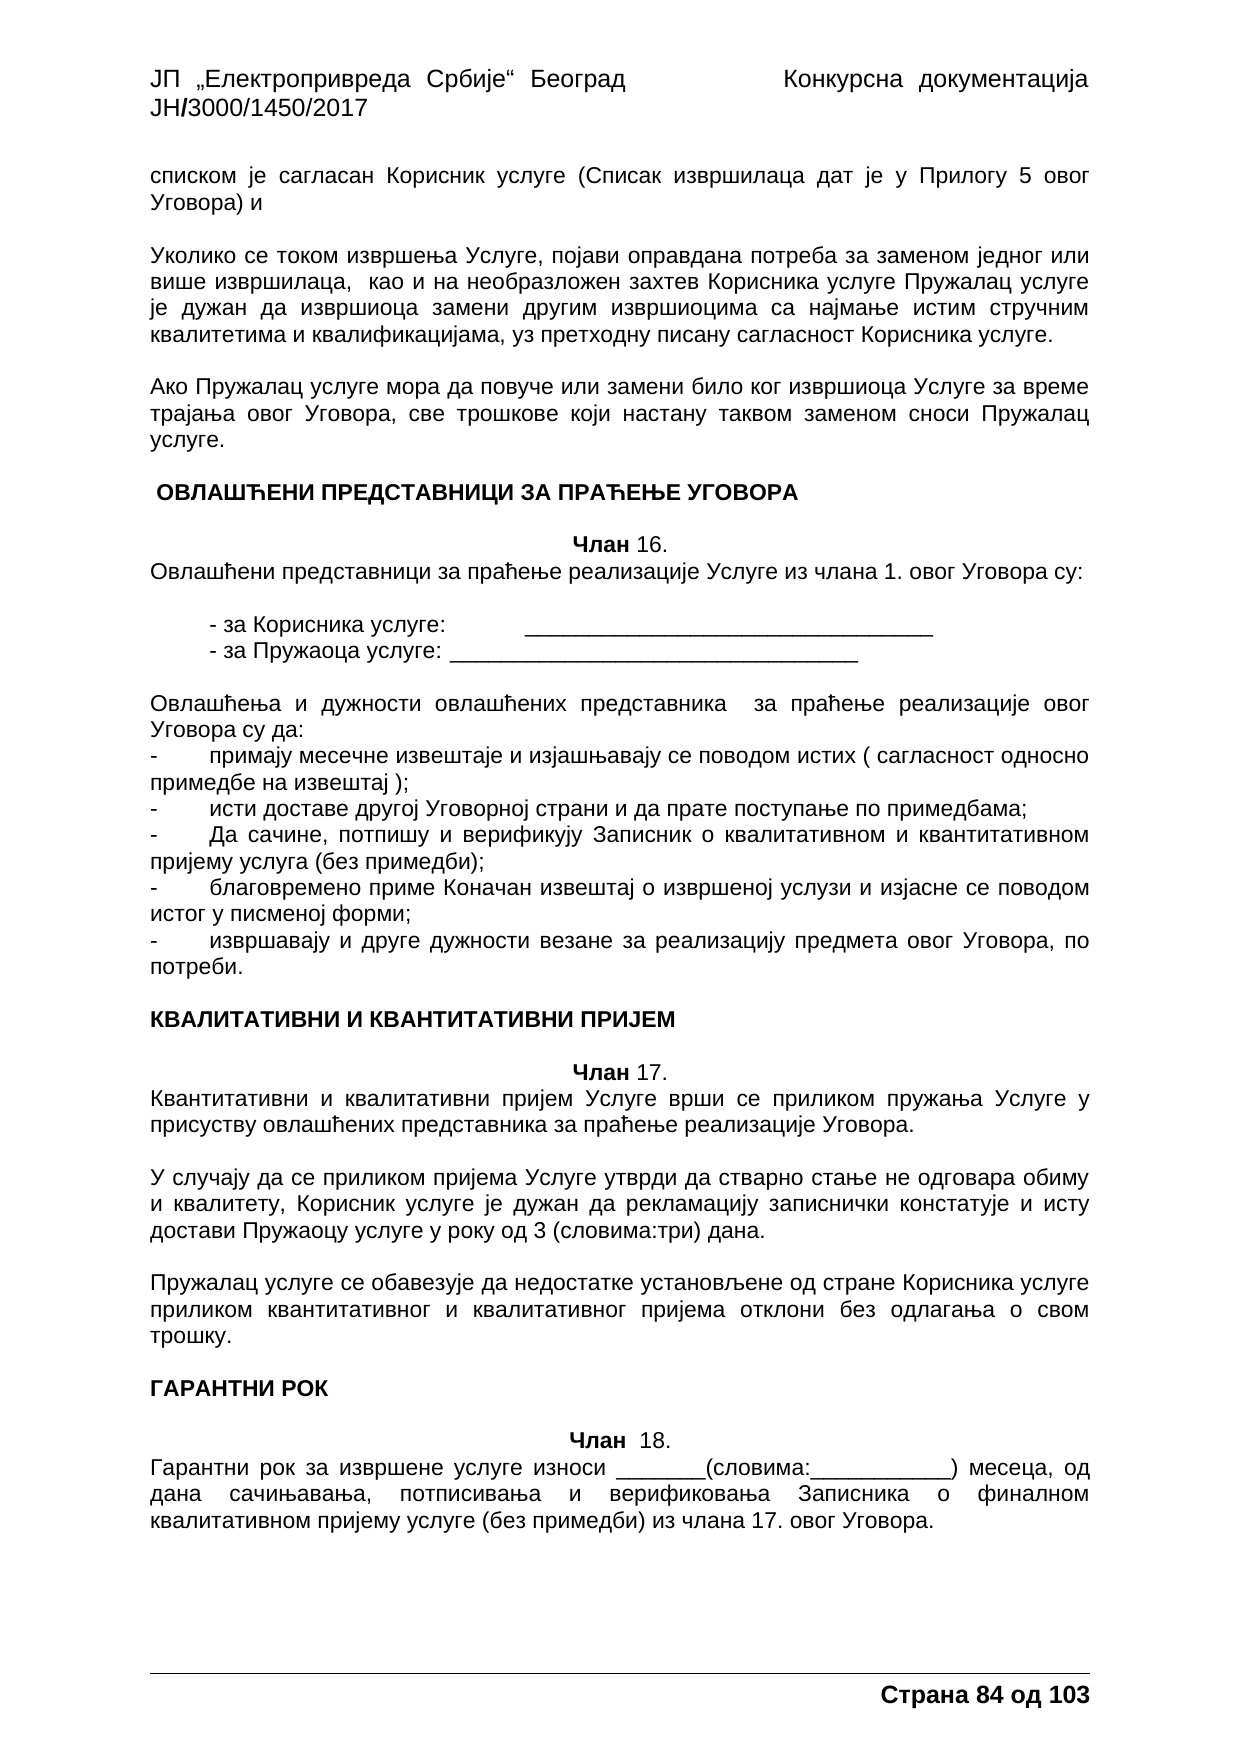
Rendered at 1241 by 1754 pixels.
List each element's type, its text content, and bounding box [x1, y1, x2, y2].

text - за Корисника услуге: ________________________________ [150, 611, 1090, 637]
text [150, 162, 1090, 215]
text - благовремено приме Коначан извештај о извршеној услузи и изјасне се поводом истог у писменој форми; [150, 874, 1090, 927]
text - исти доставе другој Уговорној страни и да прате поступање по примедбама; [150, 795, 1090, 821]
text ОВЛАШЋЕНИ ПРЕДСТАВНИЦИ ЗА ПРАЋЕЊЕ УГОВОРА [150, 479, 1090, 505]
text Овлашћени представници за праћење реализације Услуге из члана 1. овог Уговора су: [150, 558, 1090, 584]
text - за Пружаоца услуге: ________________________________ [150, 637, 1090, 663]
text У случају да се приликом пријема Услуге утврди да стварно стање не одговара обиму и квалитету, Корисник услуге је дужан да рекламацију записнички констатује и исту достави Пружаоцу услуге у року од 3 (словима:три) дана. [150, 1164, 1090, 1243]
text Члан 16. [150, 531, 1090, 558]
text Члан 17. [150, 1058, 1090, 1085]
text Гарантни рок за извршене услуге износи _______(словима:___________) месеца, од дана сачињавања, потписивања и верификовања Записника о финалном квалитативном пријему услуге (без примедби) из члана 17. овог Уговора. [150, 1454, 1090, 1533]
text - примају месечне извештаје и изјашњавају се поводом истих ( сагласност односно примедбе на извештај ); [150, 742, 1090, 795]
text Пружалац услуге се обавезује да недостатке установљене од стране Корисника услуге приликом квантитативног и квалитативног пријема отклони без одлагања о свом трошку. [150, 1269, 1090, 1348]
text - извршавају и друге дужности везане за реализацију предмета овог Уговора, по потреби. [150, 927, 1090, 979]
text КВАЛИТАТИВНИ И КВАНТИТАТИВНИ ПРИЈЕМ [150, 1006, 1090, 1032]
text Овлашћења и дужности овлашћених представника за праћење реализације овог Уговора су да: [150, 689, 1090, 742]
text Уколико се током извршења Услуге, појави оправдана потреба за заменом једног или више извршилаца, као и на необразложен захтев Корисника услуге Пружалац услуге је дужан да извршиоца замени другим извршиоцима са најмање истим стручним квалитетима и квалификацијама, уз претходну писану сагласност Корисника услуге. [150, 242, 1090, 347]
text Члан 18. [150, 1427, 1090, 1454]
text - Да сачине, потпишу и верификују Записник о квалитативном и квантитативном пријему услуга (без примедби); [150, 821, 1090, 874]
text Квантитативни и квалитативни пријем Услуге врши се приликом пружања Услуге у присуству овлашћених представника за праћење реализације Уговора. [150, 1085, 1090, 1138]
text Ако Пружалац услуге мора да повуче или замени било ког извршиоца Услуге за време трајања овог Уговора, све трошкове који настану таквом заменом сноси Пружалац услуге. [150, 373, 1090, 452]
text ГАРАНТНИ РОК [150, 1375, 1090, 1401]
